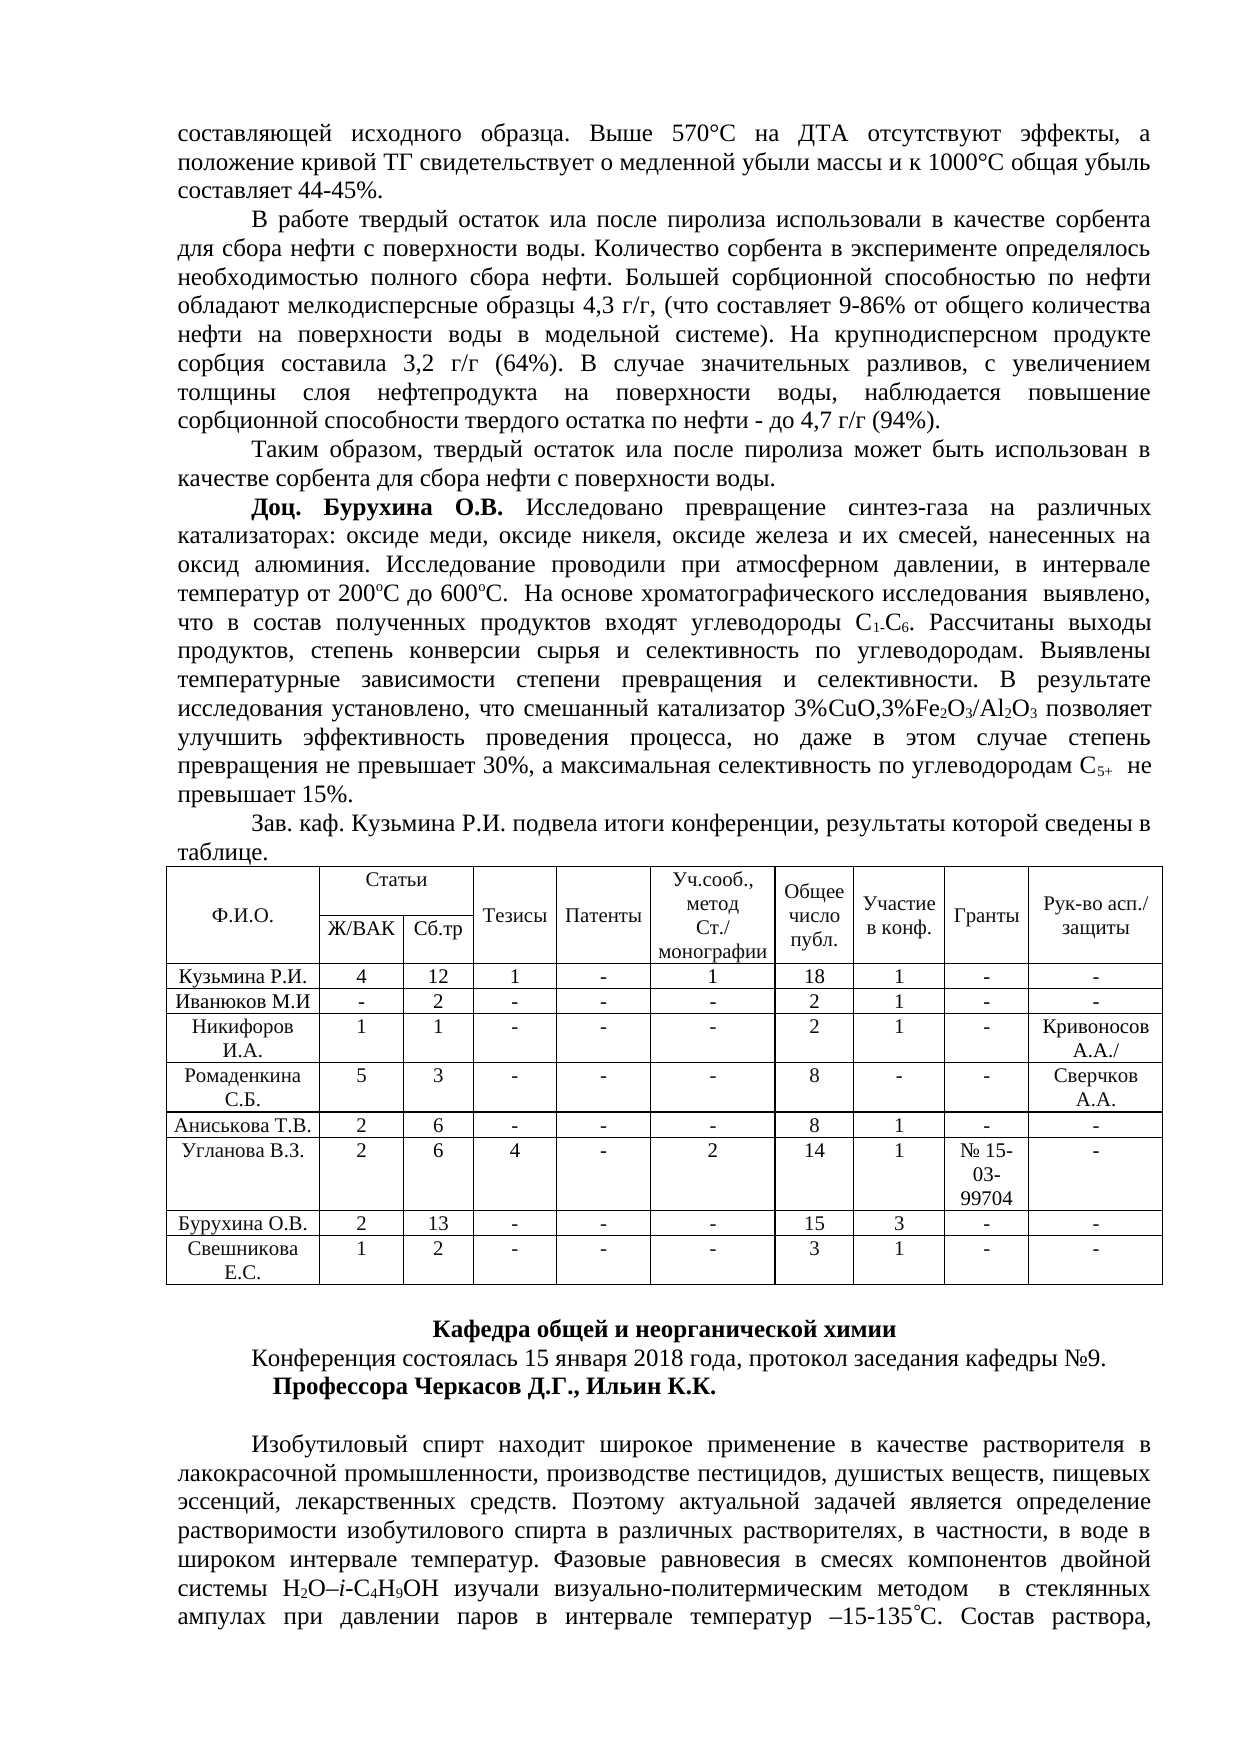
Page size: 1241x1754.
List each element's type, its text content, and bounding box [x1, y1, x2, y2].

table_cell 3 [776, 1236, 853, 1284]
table_cell 14 [776, 1138, 853, 1210]
text Доц. Бурухина О.В. Исследовано превращение синтез-газа на различных катализаторах: оксиде меди, оксиде никеля, оксиде железа и их смесей, нанесенных на оксид алюминия. Исследование проводили при атмосферном давлении, в интервале температур от 200оС до 600оС. На основе хроматографического исследования выявлено, что в состав полученных продуктов входят углеводороды С1-С6. Рассчитаны выходы продуктов, степень конверсии сырья и селективность по углеводородам. Выявлены температурные зависимости степени превращения и селективности. В результате исследования установлено, что смешанный катализатор 3%CuO,3%Fe2O3/Al2O3 позволяет улучшить эффективность проведения процесса, но даже в этом случае степень превращения не превышает 30%, а максимальная селективность по углеводородам С5+ не превышает 15%. [177, 492, 1152, 808]
table_cell 8 [776, 1063, 853, 1111]
table_cell - [945, 1014, 1028, 1062]
table_cell 2 [320, 1113, 403, 1137]
table_cell 1 [320, 1236, 403, 1284]
table_cell - [474, 1014, 556, 1062]
text Конференция состоялась 15 января 2018 года, протокол заседания кафедры №9. [177, 1343, 1152, 1371]
table_cell 1 [320, 1014, 403, 1062]
table_cell 6 [404, 1113, 473, 1137]
table_cell 6 [404, 1138, 473, 1210]
table_cell № 15-03-99704 [945, 1138, 1028, 1210]
table_cell - [557, 1014, 650, 1062]
table_cell - [474, 1063, 556, 1111]
table_cell - [1029, 964, 1162, 988]
table_cell - [945, 1063, 1028, 1111]
table_cell 1 [651, 964, 774, 988]
table_cell - [854, 1063, 944, 1111]
table_cell - [1029, 1211, 1162, 1235]
table_cell - [651, 1113, 774, 1137]
table_cell - [474, 1211, 556, 1235]
table_cell - [945, 989, 1028, 1013]
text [177, 1429, 1152, 1630]
table_cell Ж/ВАК [320, 916, 403, 963]
table_cell Кузьмина Р.И. [167, 964, 319, 988]
table_cell 2 [404, 989, 473, 1013]
table_cell 3 [854, 1211, 944, 1235]
table_header Рук-во асп./ защиты [1029, 867, 1162, 963]
table_cell - [1029, 1113, 1162, 1137]
table_cell - [1029, 989, 1162, 1013]
table_cell Аниськова Т.В. [167, 1113, 319, 1137]
table_cell Сб.тр [404, 916, 473, 963]
table_cell - [651, 1236, 774, 1284]
table_cell 1 [404, 1014, 473, 1062]
table_cell Никифоров И.А. [167, 1014, 319, 1062]
table_cell 1 [854, 964, 944, 988]
table_cell 4 [320, 964, 403, 988]
table_cell - [945, 1113, 1028, 1137]
table_cell 2 [776, 1014, 853, 1062]
table_cell 1 [854, 1138, 944, 1210]
table_cell - [557, 1211, 650, 1235]
table_header Уч.сооб., метод Ст./ монографии [651, 867, 774, 963]
table_cell 1 [854, 989, 944, 1013]
table_header Тезисы [474, 867, 556, 963]
table_cell - [320, 989, 403, 1013]
table_header Ф.И.О. [167, 867, 319, 963]
table_header Участие в конф. [854, 867, 944, 963]
table_cell 5 [320, 1063, 403, 1111]
table_cell Бурухина О.В. [167, 1211, 319, 1235]
table_cell Иванюков М.И [167, 989, 319, 1013]
table_cell Ромаденкина С.Б. [167, 1063, 319, 1111]
text В работе твердый остаток ила после пиролиза использовали в качестве сорбента для сбора нефти с поверхности воды. Количество сорбента в эксперименте определялось необходимостью полного сбора нефти. Большей сорбционной способностью по нефти обладают мелкодисперсные образцы 4,3 г/г, (что составляет 9-86% от общего количества нефти на поверхности воды в модельной системе). На крупнодисперсном продукте сорбция составила 3,2 г/г (64%). В случае значительных разливов, с увеличением толщины слоя нефтепродукта на поверхности воды, наблюдается повышение сорбционной способности твердого остатка по нефти - до 4,7 г/г (94%). [177, 204, 1152, 434]
table_header Гранты [945, 867, 1028, 963]
table_cell - [1029, 1236, 1162, 1284]
text Таким образом, твердый остаток ила после пиролиза может быть использован в качестве сорбента для сбора нефти с поверхности воды. [177, 434, 1152, 492]
table_cell - [557, 1236, 650, 1284]
table_cell 2 [404, 1236, 473, 1284]
table_cell 1 [854, 1014, 944, 1062]
table_header Статьи [320, 867, 473, 915]
table_cell - [474, 1236, 556, 1284]
table_cell Свешникова Е.С. [167, 1236, 319, 1284]
table_cell 12 [404, 964, 473, 988]
table_cell - [651, 1211, 774, 1235]
table_header Общее число публ. [776, 867, 853, 963]
table_cell 1 [474, 964, 556, 988]
table_cell 18 [776, 964, 853, 988]
table_cell - [651, 1014, 774, 1062]
table_cell - [651, 989, 774, 1013]
table_cell Угланова В.З. [167, 1138, 319, 1210]
table_cell Сверчков А.А. [1029, 1063, 1162, 1111]
table_cell 8 [776, 1113, 853, 1137]
table_cell Кривоносов А.А./ [1029, 1014, 1162, 1062]
table_cell 15 [776, 1211, 853, 1235]
table_cell - [1029, 1138, 1162, 1210]
text Зав. каф. Кузьмина Р.И. подвела итоги конференции, результаты которой сведены в таблице. [177, 808, 1152, 866]
table_cell 4 [474, 1138, 556, 1210]
table_cell 2 [320, 1138, 403, 1210]
table_cell - [474, 1113, 556, 1137]
table_cell 1 [854, 1113, 944, 1137]
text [177, 118, 1152, 204]
table_cell - [945, 1211, 1028, 1235]
table_cell - [557, 989, 650, 1013]
table_cell 1 [854, 1236, 944, 1284]
table_cell 2 [320, 1211, 403, 1235]
table_cell 13 [404, 1211, 473, 1235]
table_cell - [557, 964, 650, 988]
table_cell 2 [776, 989, 853, 1013]
table_cell - [651, 1063, 774, 1111]
text Кафедра общей и неорганической химии [177, 1314, 1152, 1343]
table_cell - [945, 1236, 1028, 1284]
table_cell - [557, 1113, 650, 1137]
text Профессора Черкасов Д.Г., Ильин К.К. [177, 1371, 1152, 1400]
table_header Патенты [557, 867, 650, 963]
table_cell - [557, 1063, 650, 1111]
table_cell 2 [651, 1138, 774, 1210]
table_cell 3 [404, 1063, 473, 1111]
table_cell - [945, 964, 1028, 988]
table_cell - [557, 1138, 650, 1210]
table_cell - [474, 989, 556, 1013]
